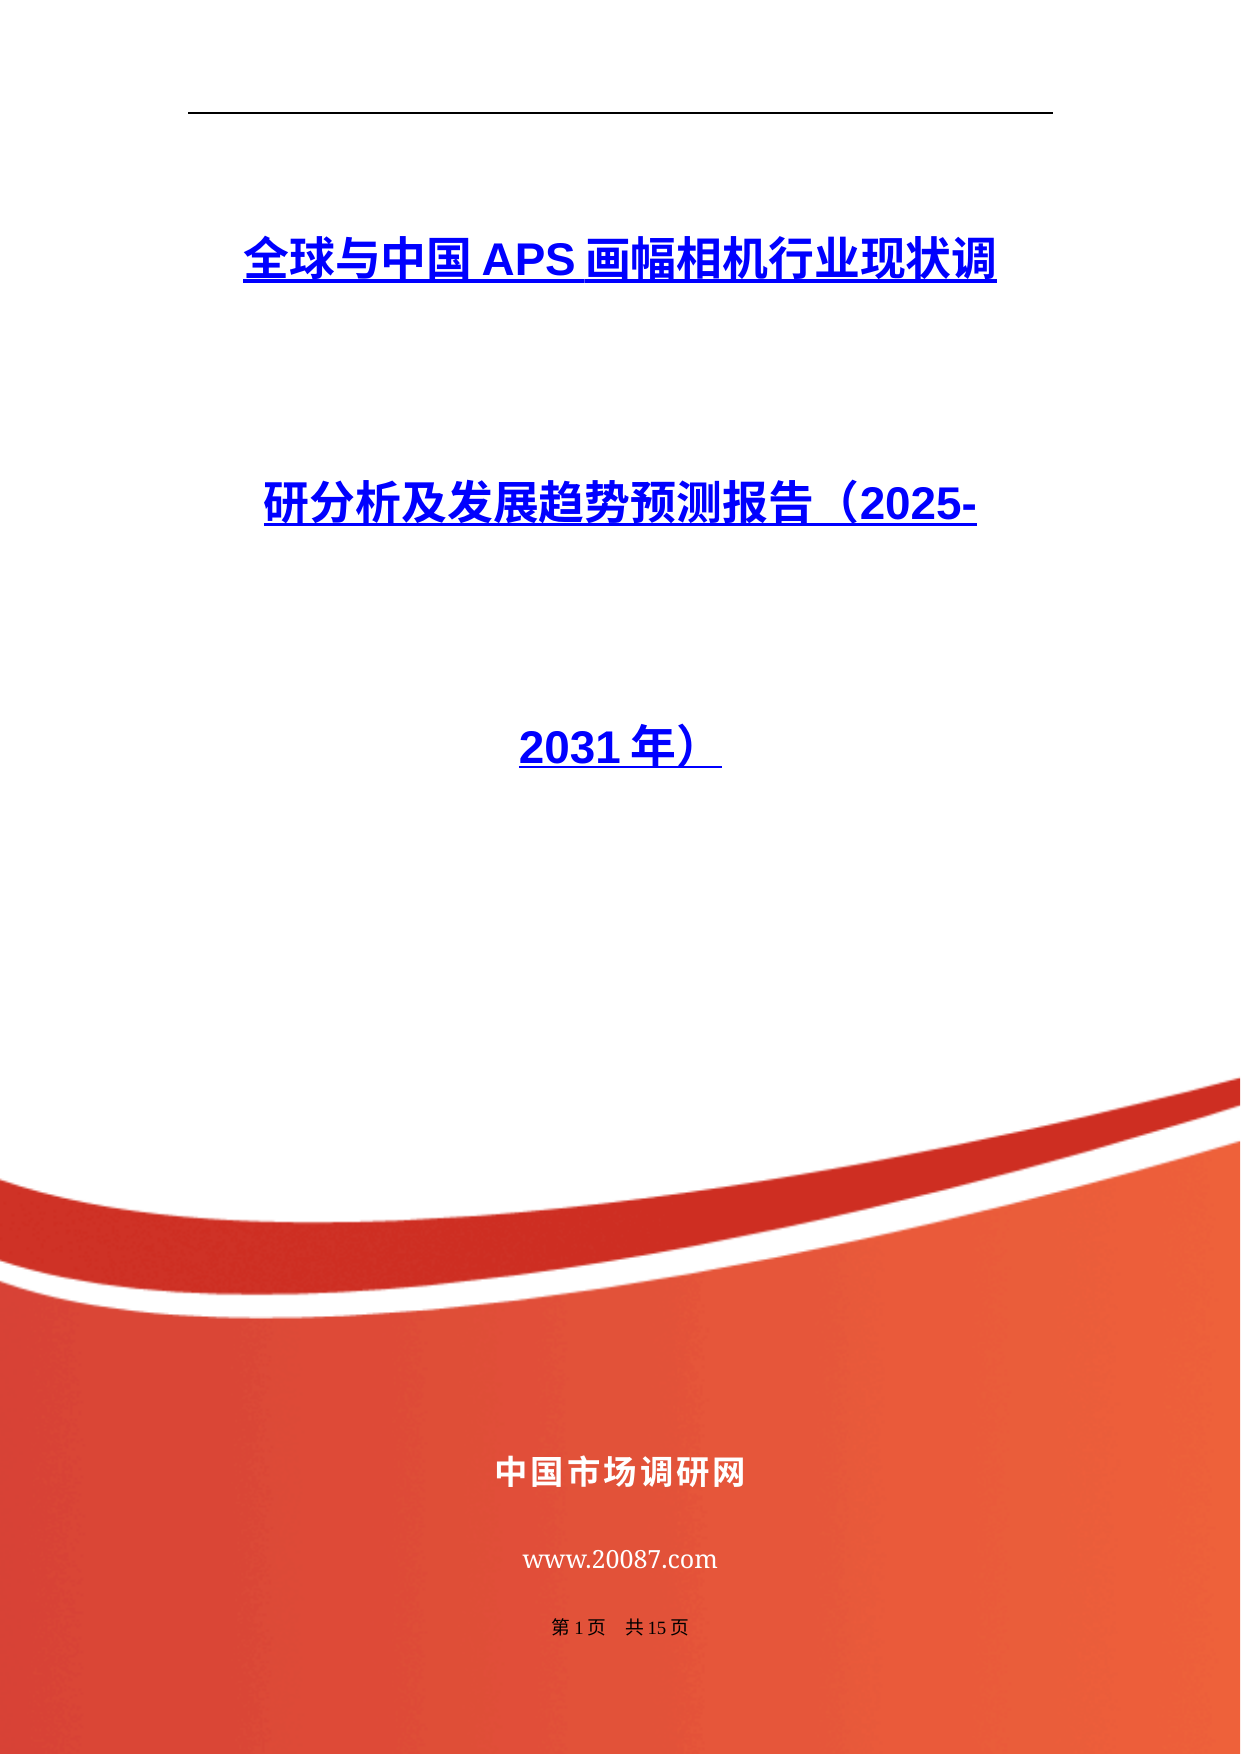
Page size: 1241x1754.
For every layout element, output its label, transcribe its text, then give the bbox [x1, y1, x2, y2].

text www.20087.com [187, 1526, 1053, 1591]
picture [0, 1006, 1241, 1754]
table_header 全球与中国APS画幅相机行业现状调研分析及发展趋势预测报告（2025-2031年） [188, 207, 1053, 871]
subtitle 中国市场调研网 [187, 1437, 1053, 1502]
